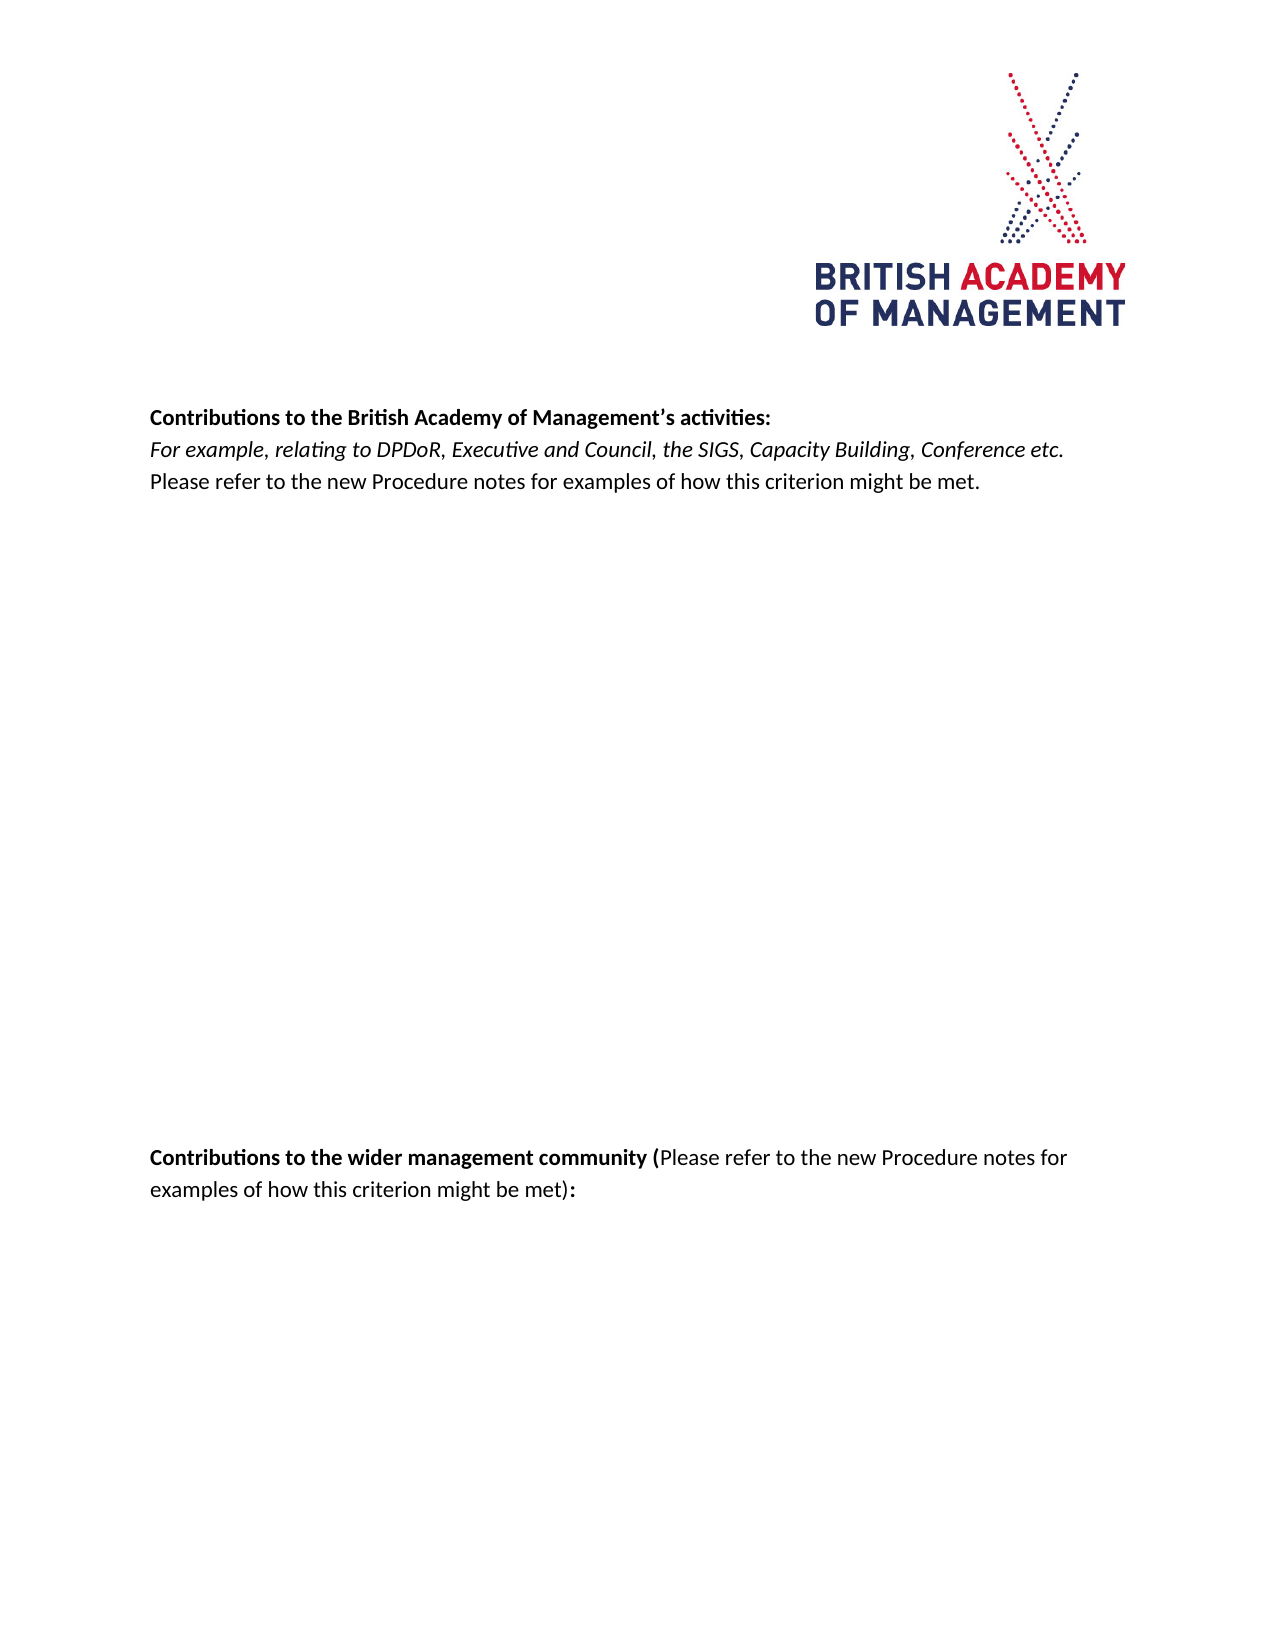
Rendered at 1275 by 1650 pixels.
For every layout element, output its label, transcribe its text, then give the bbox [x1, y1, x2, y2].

picture [815, 73, 1125, 326]
text Contributions to the wider management community (Please refer to the new Procedure notes for examples of how this criterion might be met): [150, 1143, 1125, 1203]
text For example, relating to DPDoR, Executive and Council, the SIGS, Capacity Building, Conference etc. Please refer to the new Procedure notes for examples of how this criterion might be met. [150, 435, 1125, 495]
text Contributions to the British Academy of Management’s activities: [150, 403, 1125, 431]
